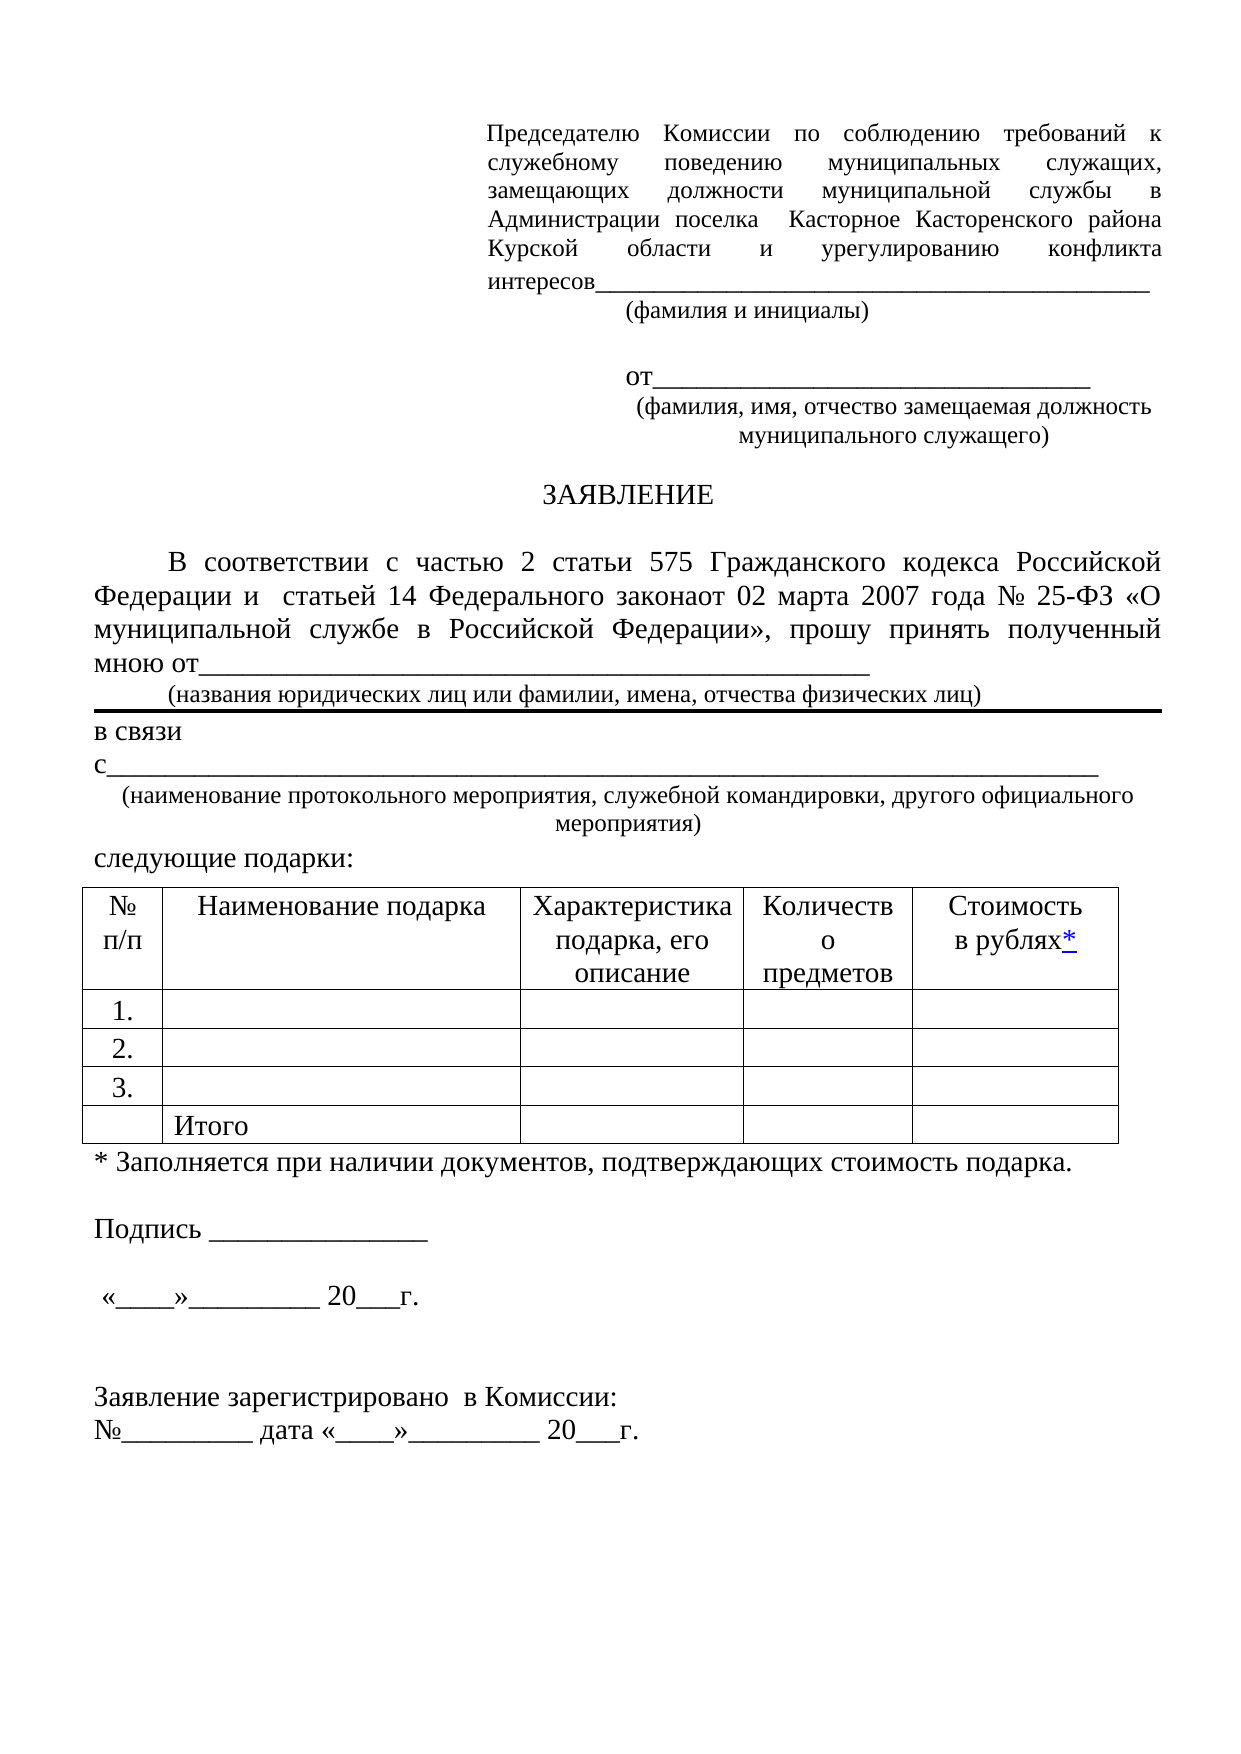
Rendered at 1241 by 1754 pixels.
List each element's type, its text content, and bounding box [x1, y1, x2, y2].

table_cell 2. [83, 1029, 162, 1066]
table_cell Итого [163, 1106, 520, 1143]
table_cell [744, 1067, 912, 1104]
text ЗАЯВЛЕНИЕ [94, 477, 1162, 511]
table_cell [163, 990, 520, 1027]
table_cell [744, 1029, 912, 1066]
table_header Наименование подарка [163, 888, 520, 989]
table_cell [521, 1029, 743, 1066]
table_cell [744, 990, 912, 1027]
table_cell [163, 1029, 520, 1066]
table_cell [163, 1067, 520, 1104]
text от______________________________ [625, 358, 1162, 391]
text (фамилия, имя, отчество замещаемая должность муниципального служащего) [625, 391, 1162, 449]
table_header Количество предметов [744, 888, 912, 989]
text * Заполняется при наличии документов, подтверждающих стоимость подарка. [94, 1144, 1162, 1178]
table_header Характеристика подарка, его описание [521, 888, 743, 989]
text (фамилия и инициалы) [625, 295, 1162, 324]
text в связи с____________________________________________________________________ [94, 713, 1162, 780]
text следующие подарки: [94, 837, 1162, 875]
text №_________ дата «____»_________ 20___г. [94, 1412, 1162, 1446]
table_cell [521, 990, 743, 1027]
text Подпись _______________ [94, 1211, 1162, 1245]
table_cell [83, 1106, 162, 1143]
table_cell 1. [83, 990, 162, 1027]
table_header Стоимость в рублях* [913, 888, 1118, 989]
table_cell [521, 1067, 743, 1104]
table_cell [913, 1106, 1118, 1143]
table_cell 3. [83, 1067, 162, 1104]
text «____»_________ 20___г. [94, 1278, 1162, 1312]
table_cell [913, 1067, 1118, 1104]
table_cell [744, 1106, 912, 1143]
table_cell [913, 1029, 1118, 1066]
text Председателю Комиссии по соблюдению требований к служебному поведению муниципальных служащих, замещающих должности муниципальной службы в Администрации поселка Касторное Касторенского района Курской области и урегулированию конфликта интересов______________________________________ [486, 118, 1162, 295]
table_header № п/п [83, 888, 162, 989]
text Заявление зарегистрировано в Комиссии: [94, 1379, 1162, 1412]
text (наименование протокольного мероприятия, служебной командировки, другого официального мероприятия) [94, 780, 1162, 837]
table_cell [913, 990, 1118, 1027]
text В соответствии с частью 2 статьи 575 Гражданского кодекса Российской Федерации и статьей 14 Федерального законаот 02 марта 2007 года № 25-ФЗ «О муниципальной службе в Российской Федерации», прошу принять полученный мною от______________________________________________ [94, 544, 1162, 679]
text (названия юридических лиц или фамилии, имена, отчества физических лиц) [94, 679, 1162, 709]
table_cell [521, 1106, 743, 1143]
